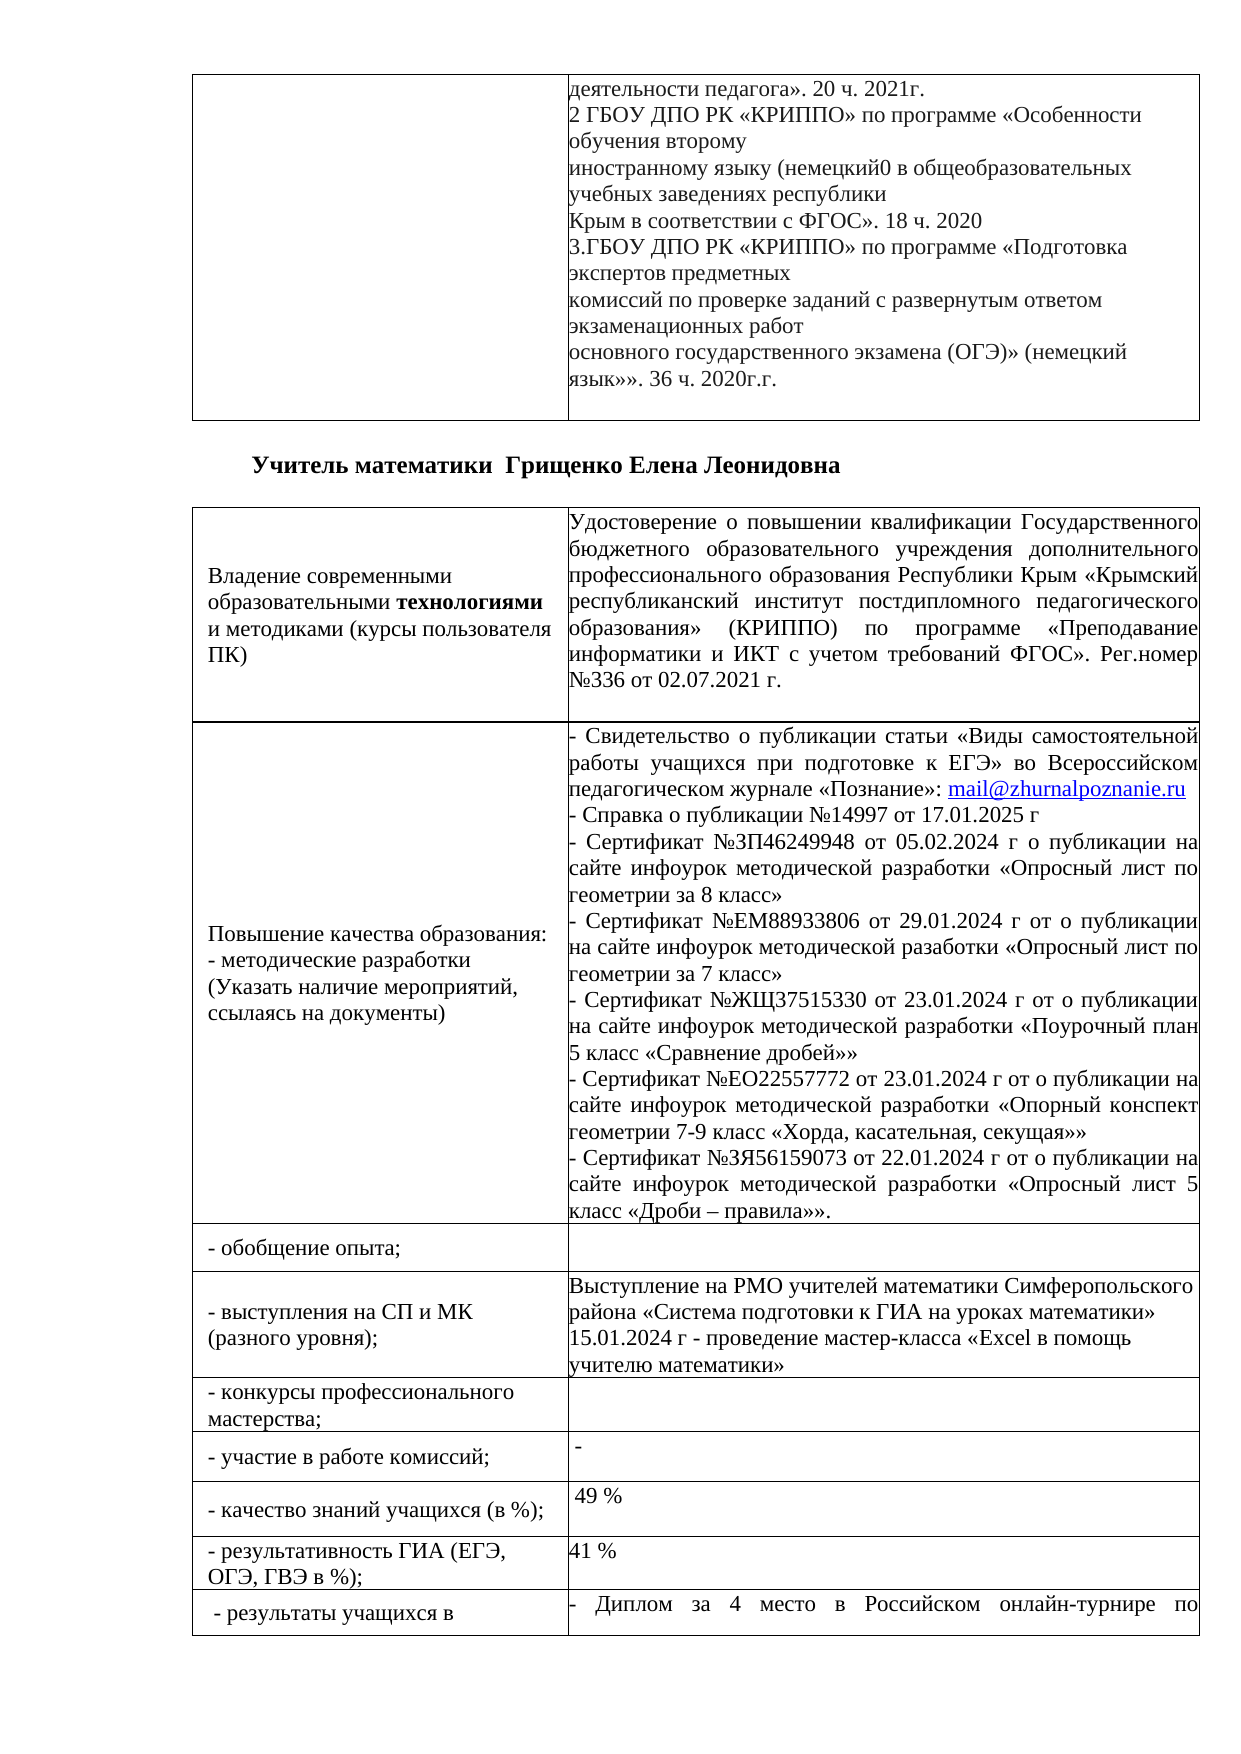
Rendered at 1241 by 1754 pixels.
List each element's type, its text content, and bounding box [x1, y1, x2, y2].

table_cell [569, 1590, 1199, 1635]
table_cell Выступление на РМО учителей математики Симферопольского района «Система подготовки к ГИА на уроках математики» 15.01.2024 г - проведение мастер-класса «Excel в помощь учителю математики» [569, 1272, 1199, 1377]
table_cell - выступления на СП и МК (разного уровня); [193, 1272, 568, 1377]
table_header Удостоверение о повышении квалификации Государственного бюджетного образовательного учреждения дополнительного профессионального образования Республики Крым «Крымский республиканский институт постдипломного педагогического образования» (КРИППО) по программе «Преподавание информатики и ИКТ с учетом требований ФГОС». Рег.номер №336 от 02.07.2021 г. [569, 508, 1199, 721]
table_cell Повышение качества образования: - методические разработки (Указать наличие мероприятий, ссылаясь на документы) [193, 723, 568, 1223]
table_header Владение современными образовательными технологиями и методиками (курсы пользователя ПК) [193, 508, 568, 721]
table_cell - качество знаний учащихся (в %); [193, 1482, 568, 1536]
table_cell [569, 1378, 1199, 1431]
table_cell [569, 1224, 1199, 1271]
table_cell 41 % [569, 1537, 1199, 1589]
table_cell - Свидетельство о публикации статьи «Виды самостоятельной работы учащихся при подготовке к ЕГЭ» во Всероссийском педагогическом журнале «Познание»: mail@zhurnalpoznanie.ru - Справка о публикации №14997 от 17.01.2025 г - Сертификат №ЗП46249948 от 05.02.2024 г о публикации на сайте инфоурок методической разработки «Опросный лист по геометрии за 8 класс» - Сертификат №ЕМ88933806 от 29.01.2024 г от о публикации на сайте инфоурок методической разаботки «Опросный лист по геометрии за 7 класс» - Сертификат №ЖЩ37515330 от 23.01.2024 г от о публикации на сайте инфоурок методической разработки «Поурочный план 5 класс «Сравнение дробей»» - Сертификат №ЕО22557772 от 23.01.2024 г от о публикации на сайте инфоурок методической разработки «Опорный конспект геометрии 7-9 класс «Хорда, касательная, секущая»» - Сертификат №ЗЯ56159073 от 22.01.2024 г от о публикации на сайте инфоурок методической разработки «Опросный лист 5 класс «Дроби – правила»». [569, 723, 1199, 1223]
table_cell - обобщение опыта; [193, 1224, 568, 1271]
table_cell 49 % [569, 1482, 1199, 1536]
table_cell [193, 1590, 568, 1635]
table_cell - [569, 1432, 1199, 1481]
text Учитель математики Грищенко Елена Леонидовна [177, 450, 1181, 478]
table_cell - участие в работе комиссий; [193, 1432, 568, 1481]
table_cell - конкурсы профессионального мастерства; [193, 1378, 568, 1431]
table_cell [193, 75, 568, 420]
table_cell - результативность ГИА (ЕГЭ, ОГЭ, ГВЭ в %); [193, 1537, 568, 1589]
